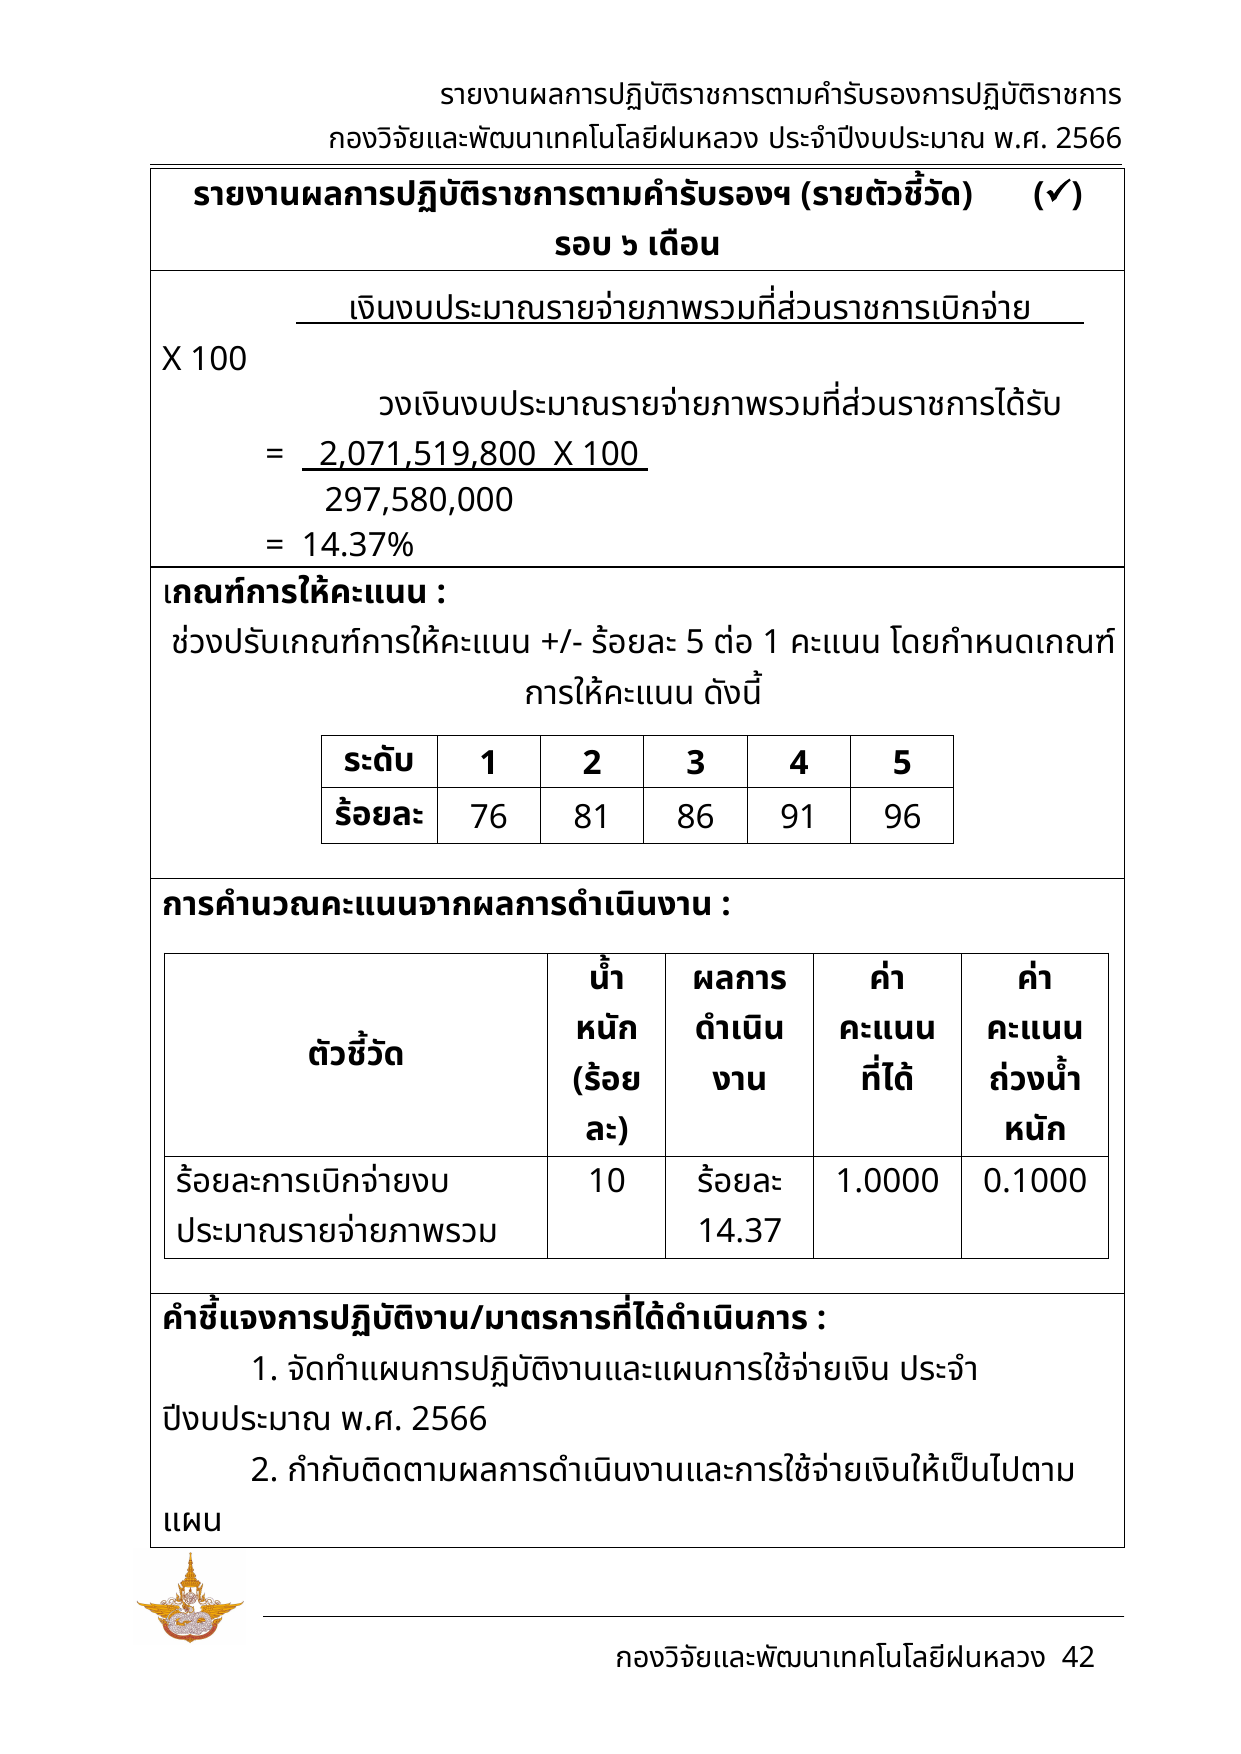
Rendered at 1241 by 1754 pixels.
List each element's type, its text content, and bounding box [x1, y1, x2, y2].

table_cell การคำนวณคะแนนจากผลการดำเนินงาน : [151, 879, 1124, 1293]
picture [132, 1548, 247, 1645]
table_cell เกณฑ์การให้คะแนน : ช่วงปรับเกณฑ์การให้คะแนน +/- ร้อยละ 5 ต่อ 1 คะแนน โดยกำหนดเกณฑ์การให้คะแนน ดังนี้ [151, 568, 1124, 878]
table_header รายงานผลการปฏิบัติราชการตามคำรับรองฯ (รายตัวชี้วัด) () รอบ ๖ เดือน [151, 169, 1124, 270]
